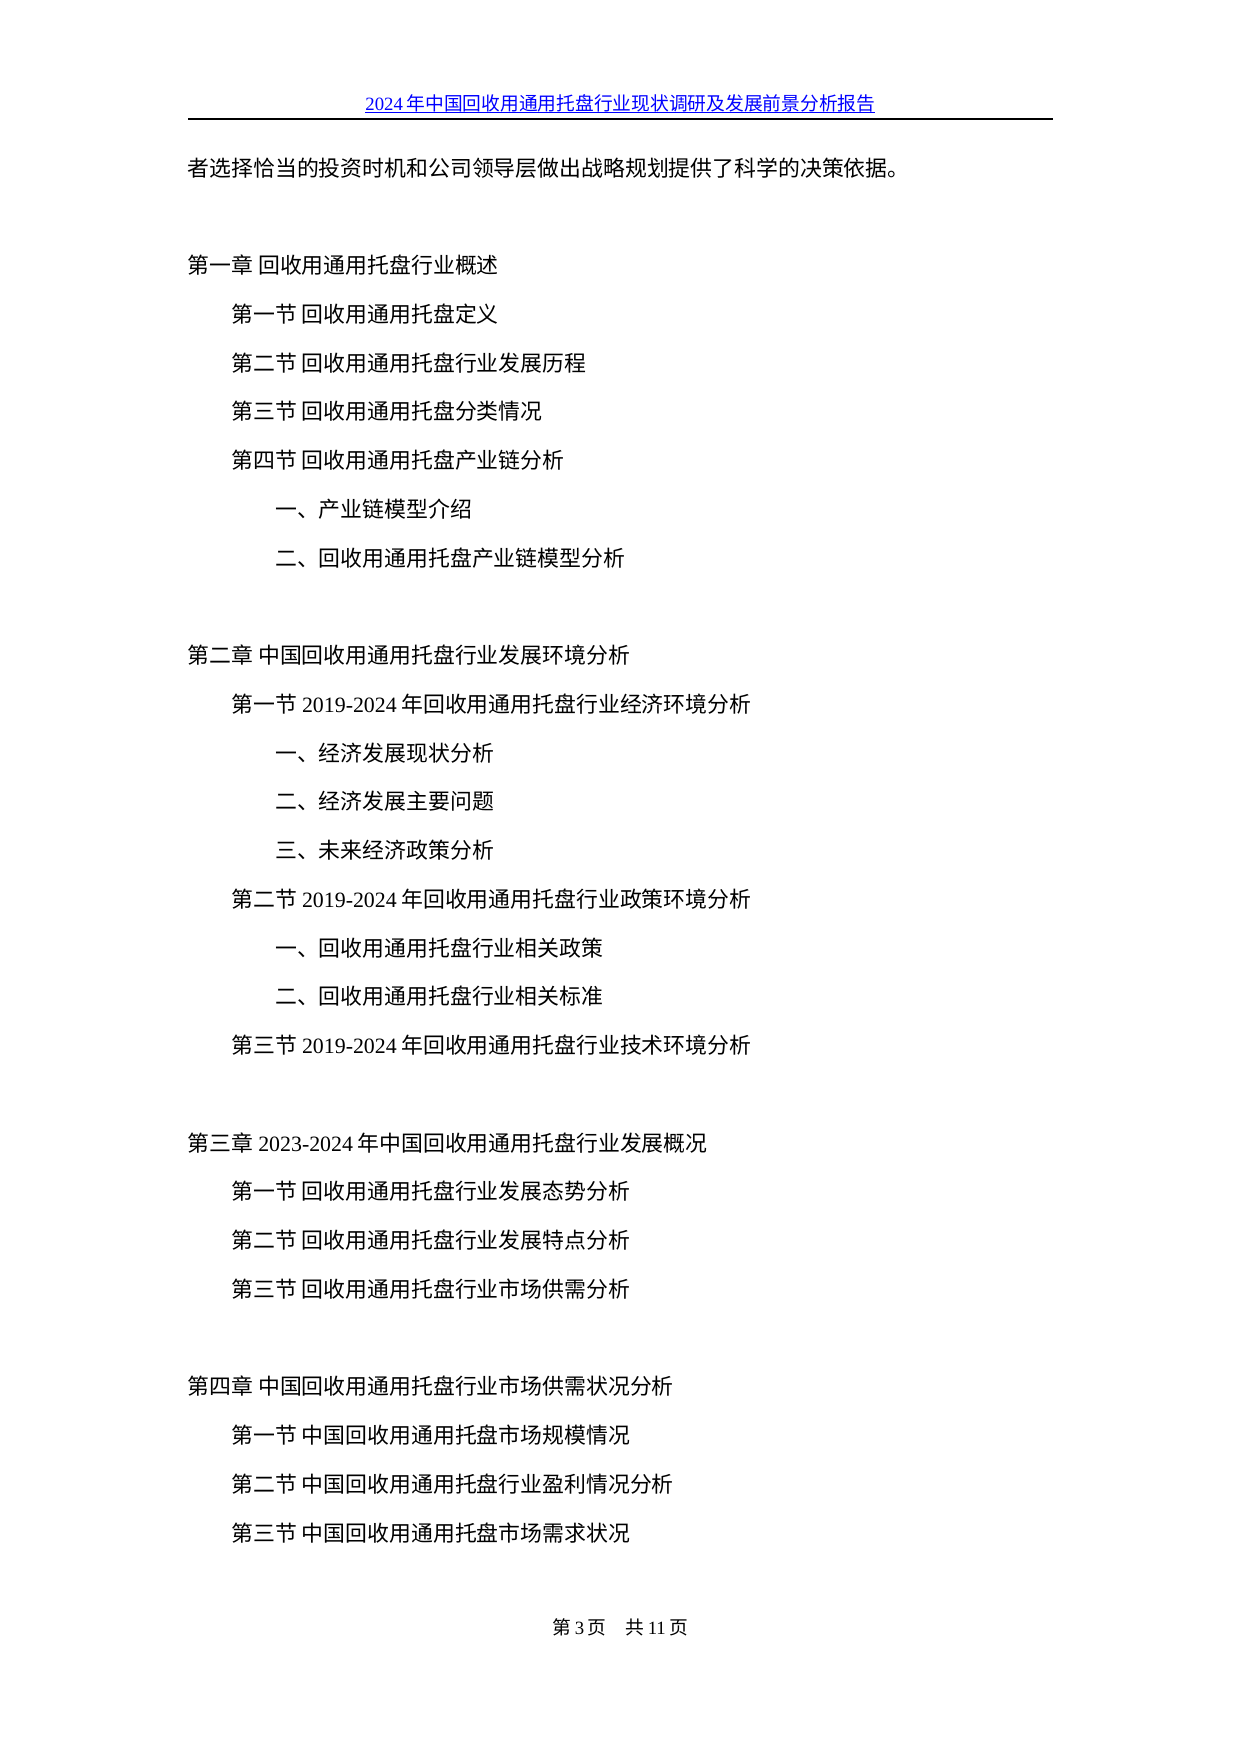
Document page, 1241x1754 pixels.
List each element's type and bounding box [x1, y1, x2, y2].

text [187, 150, 1053, 1548]
